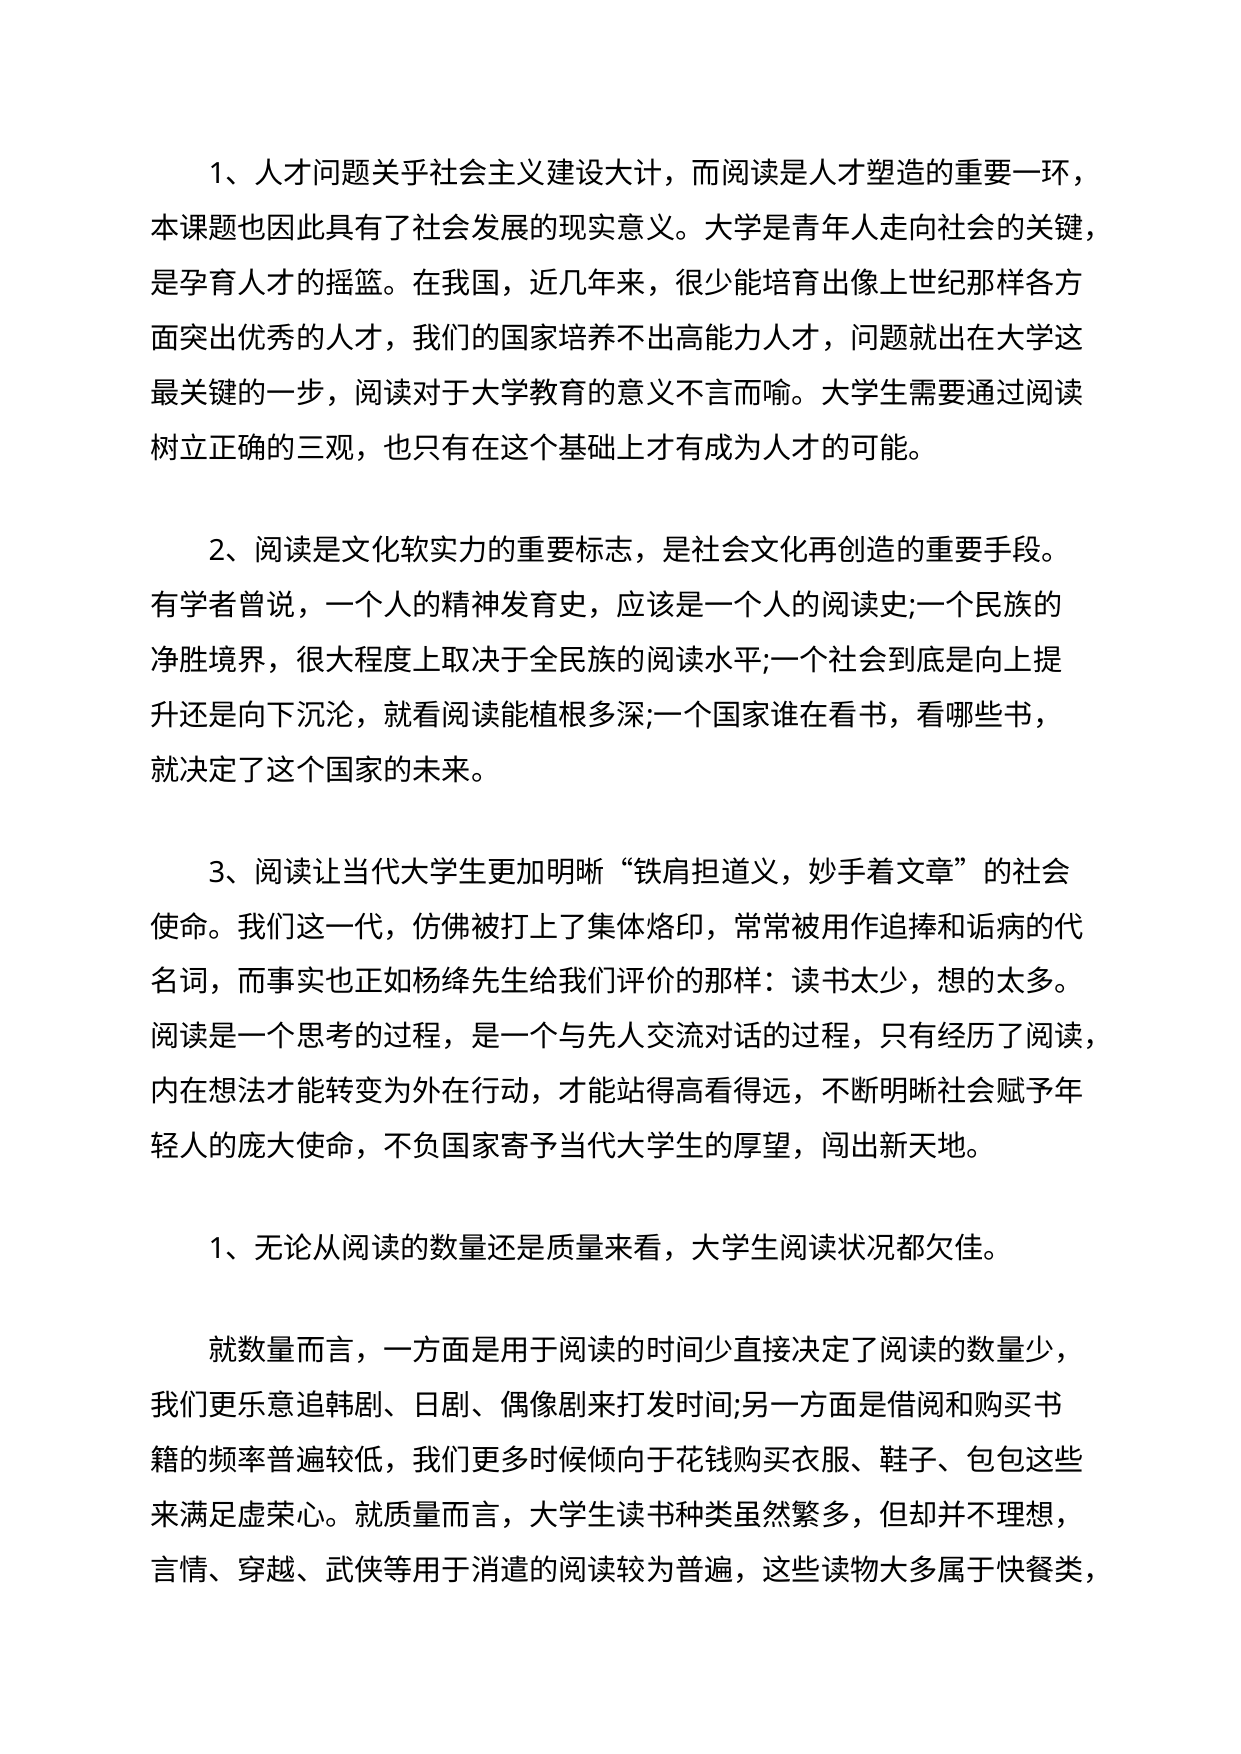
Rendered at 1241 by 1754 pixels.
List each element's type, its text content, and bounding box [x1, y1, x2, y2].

text 1、人才问题关乎社会主义建设大计，而阅读是人才塑造的重要一环，本课题也因此具有了社会发展的现实意义。大学是青年人走向社会的关键，是孕育人才的摇篮。在我国，近几年来，很少能培育出像上世纪那样各方面突出优秀的人才，我们的国家培养不出高能力人才，问题就出在大学这最关键的一步，阅读对于大学教育的意义不言而喻。大学生需要通过阅读树立正确的三观，也只有在这个基础上才有成为人才的可能。 [150, 150, 1090, 467]
text 1、无论从阅读的数量还是质量来看，大学生阅读状况都欠佳。 [150, 1224, 1090, 1267]
text 3、阅读让当代大学生更加明晰“铁肩担道义，妙手着文章”的社会使命。我们这一代，仿佛被打上了集体烙印，常常被用作追捧和诟病的代名词，而事实也正如杨绛先生给我们评价的那样：读书太少，想的太多。阅读是一个思考的过程，是一个与先人交流对话的过程，只有经历了阅读，内在想法才能转变为外在行动，才能站得高看得远，不断明晰社会赋予年轻人的庞大使命，不负国家寄予当代大学生的厚望，闯出新天地。 [150, 848, 1090, 1165]
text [150, 1326, 1090, 1588]
text 2、阅读是文化软实力的重要标志，是社会文化再创造的重要手段。有学者曾说，一个人的精神发育史，应该是一个人的阅读史;一个民族的净胜境界，很大程度上取决于全民族的阅读水平;一个社会到底是向上提升还是向下沉沦，就看阅读能植根多深;一个国家谁在看书，看哪些书，就决定了这个国家的未来。 [150, 526, 1090, 789]
